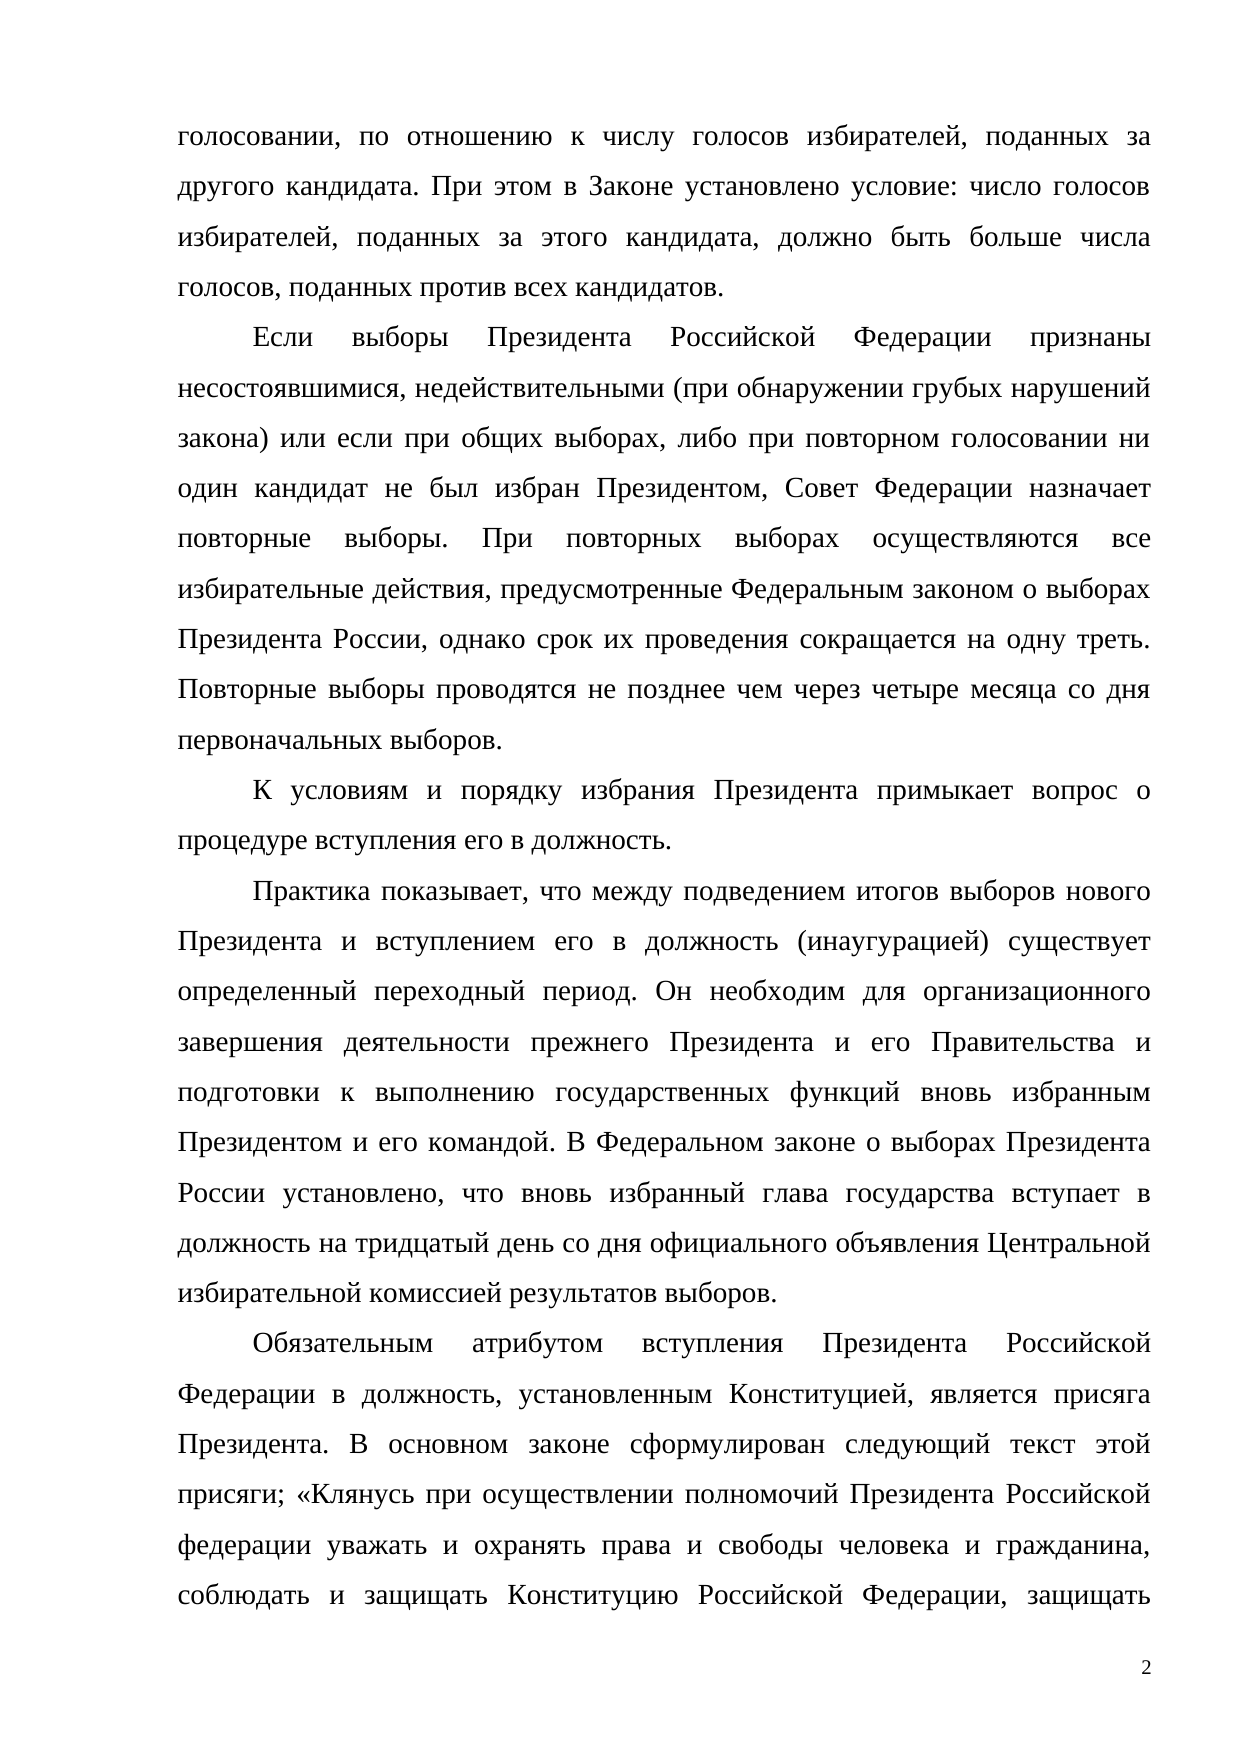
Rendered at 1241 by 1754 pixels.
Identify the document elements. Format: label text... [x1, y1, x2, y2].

text Если выборы Президента Российской Федерации признаны несостоявшимися, недействительными (при обнаружении грубых нарушений закона) или если при общих выборах, либо при повторном голосовании ни один кандидат не был избран Президентом, Совет Федерации назначает повторные выборы. При повторных выборах осуществляются все избирательные действия, предусмотренные Федеральным законом о выборах Президента России, однако срок их проведения сокращается на одну треть. Повторные выборы проводятся не позднее чем через четыре месяца со дня первоначальных выборов. [177, 319, 1152, 755]
text Практика показывает, что между подведением итогов выборов нового Президента и вступлением его в должность (инаугурацией) существует определенный переходный период. Он необходим для организационного завершения деятельности прежнего Президента и его Правительства и подготовки к выполнению государственных функций вновь избранным Президентом и его командой. В Федеральном законе о выборах Президента России установлено, что вновь избранный глава государства вступает в должность на тридцатый день со дня официального объявления Центральной избирательной комиссией результатов выборов. [177, 873, 1152, 1309]
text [177, 1326, 1152, 1611]
text К условиям и порядку избрания Президента примыкает вопрос о процедуре вступления его в должность. [177, 772, 1152, 856]
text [177, 118, 1152, 303]
